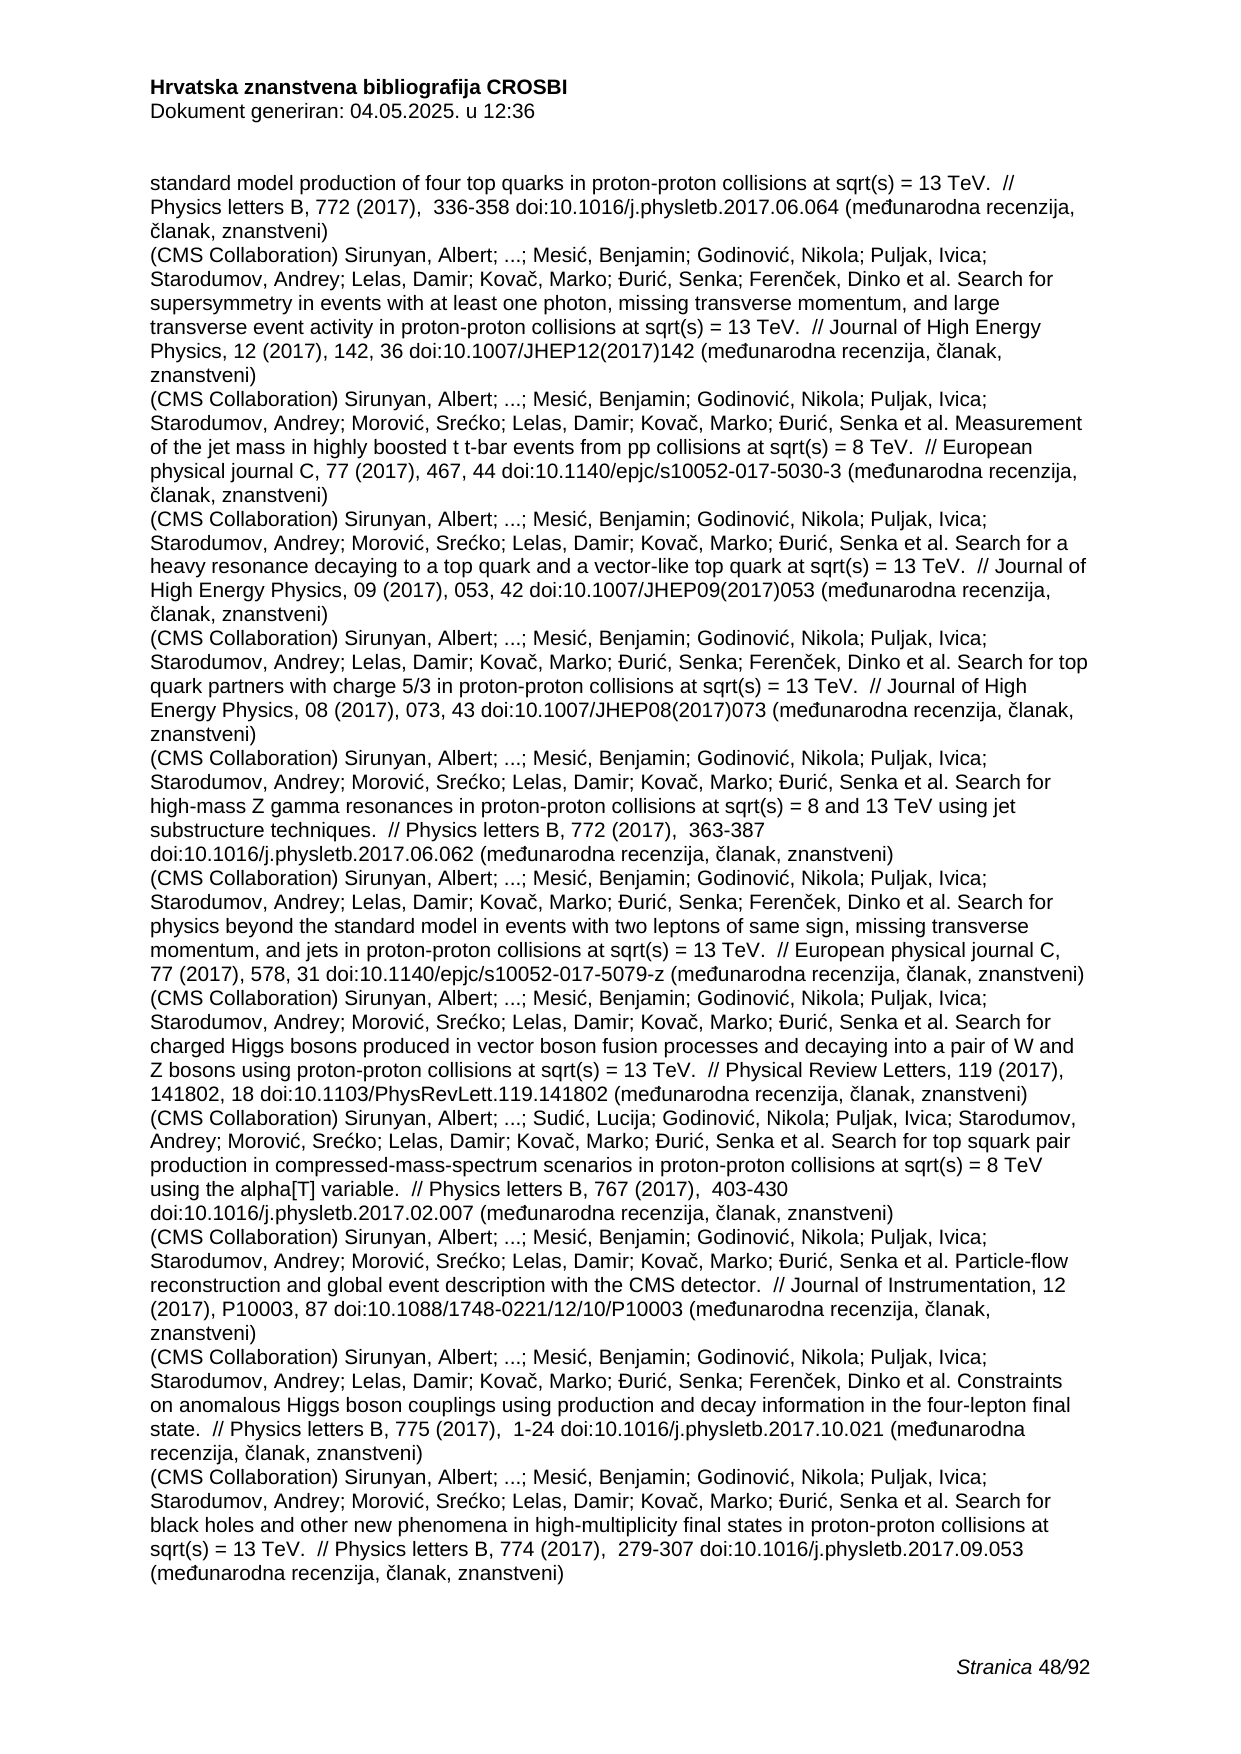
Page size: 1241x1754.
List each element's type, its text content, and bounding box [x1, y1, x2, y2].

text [150, 171, 1090, 243]
text (CMS Collaboration) Sirunyan, Albert; ...; Sudić, Lucija; Godinović, Nikola; Puljak, Ivica; Starodumov, Andrey; Morović, Srećko; Lelas, Damir; Kovač, Marko; Đurić, Senka et al. [150, 1105, 1090, 1225]
